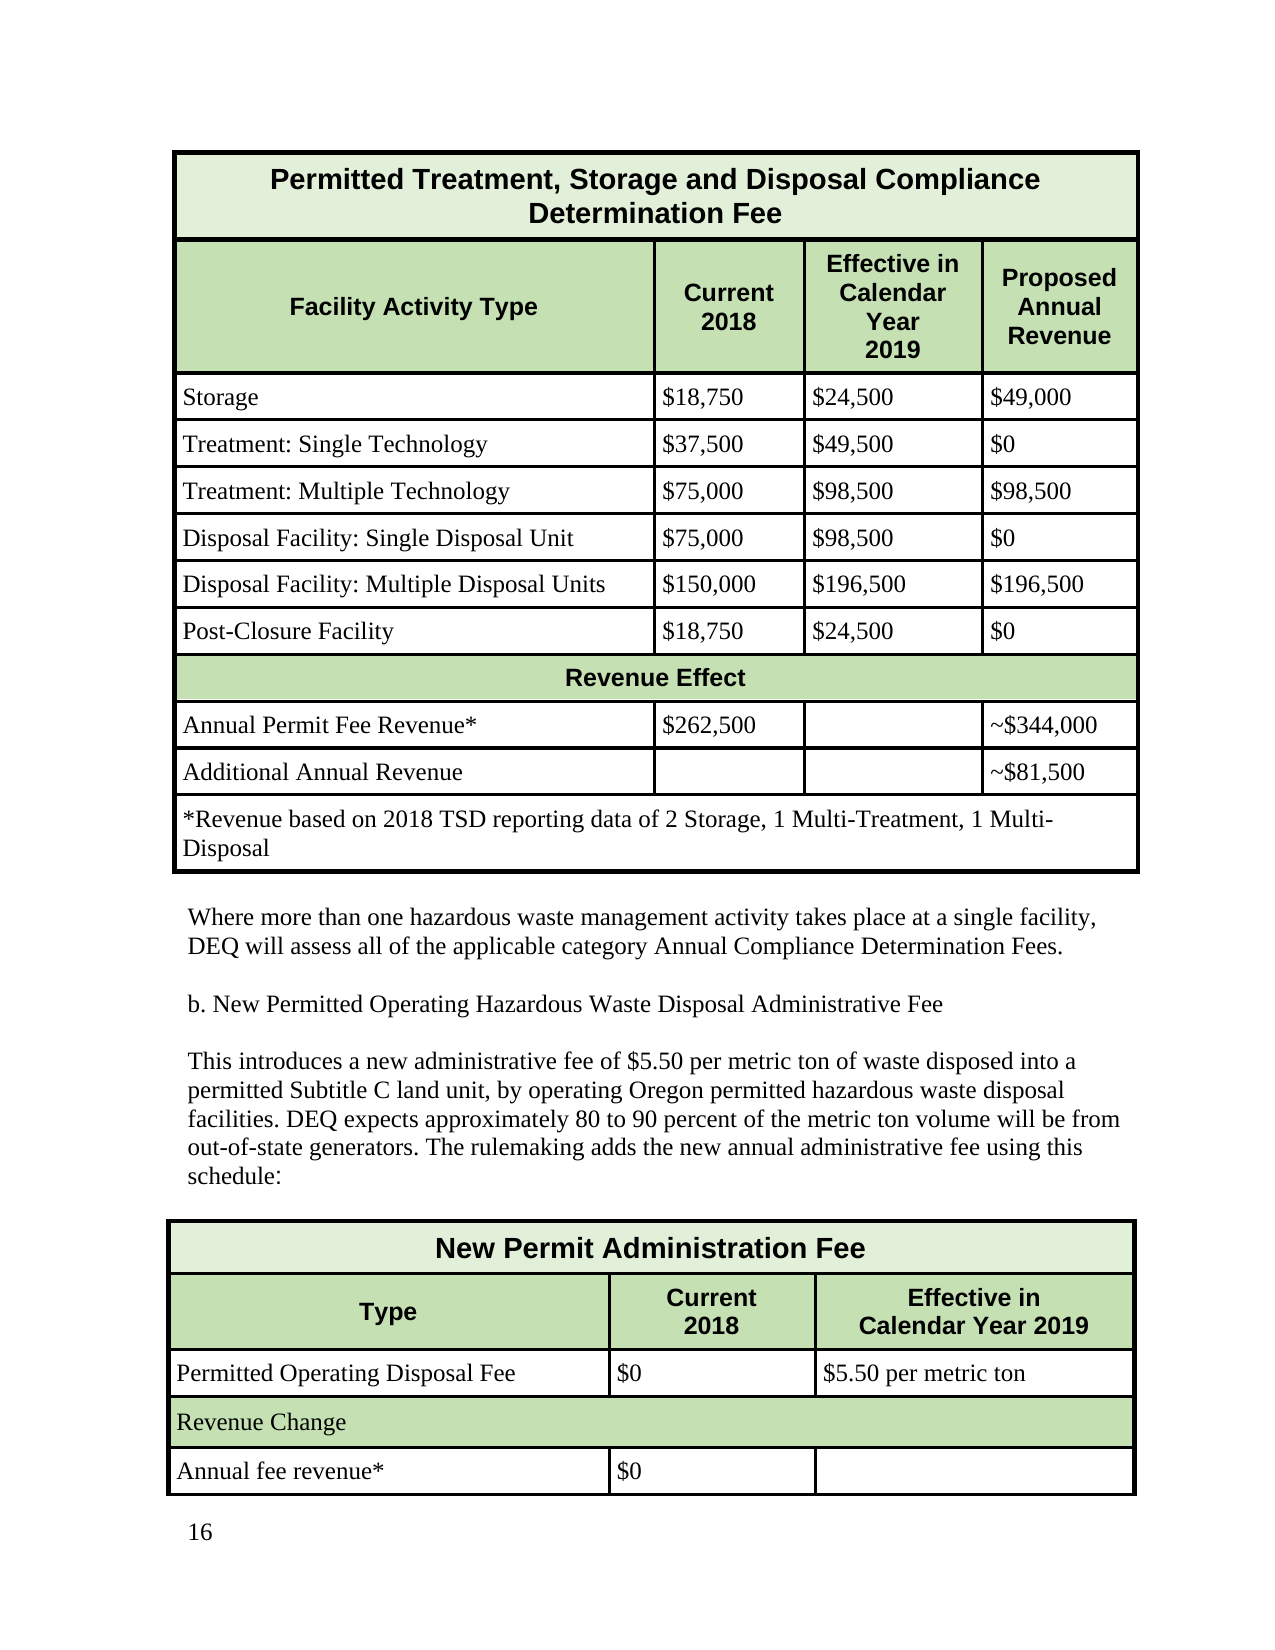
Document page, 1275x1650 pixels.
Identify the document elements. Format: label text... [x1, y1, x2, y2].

table_cell $196,500 [984, 562, 1136, 606]
table_cell $196,500 [806, 562, 981, 606]
table_cell ~$81,500 [984, 750, 1136, 793]
table_cell $0 [984, 515, 1136, 559]
table_cell Revenue Effect [177, 656, 1136, 699]
table_cell Revenue Change [171, 1398, 1132, 1446]
table_cell $98,500 [806, 515, 981, 559]
table_cell $0 [611, 1351, 814, 1394]
table_cell [817, 1449, 1132, 1493]
table_cell Disposal Facility: Multiple Disposal Units [177, 562, 653, 606]
table_header New Permit Administration Fee [171, 1223, 1132, 1272]
table_cell $24,500 [806, 375, 981, 418]
table_cell $75,000 [656, 468, 803, 512]
table_cell Proposed Annual Revenue [984, 242, 1136, 371]
table_cell Effective in Calendar Year 2019 [817, 1275, 1132, 1348]
table_cell Annual Permit Fee Revenue* [177, 703, 653, 746]
table_cell $49,500 [806, 421, 981, 465]
text b. New Permitted Operating Hazardous Waste Disposal Administrative Fee [187, 989, 1123, 1017]
text Where more than one hazardous waste management activity takes place at a single facility, DEQ will assess all of the applicable category Annual Compliance Determination Fees. [187, 902, 1123, 960]
table_cell $98,500 [806, 468, 981, 512]
table_cell $49,000 [984, 375, 1136, 418]
table_cell $0 [984, 421, 1136, 465]
table_cell $262,500 [656, 703, 803, 746]
table_cell Current 2018 [611, 1275, 814, 1348]
text This introduces a new administrative fee of $5.50 per metric ton of waste disposed into a permitted Subtitle C land unit, by operating Oregon permitted hazardous waste disposal facilities. DEQ expects approximately 80 to 90 percent of the metric ton volume will be from out-of-state generators. The rulemaking adds the new annual administrative fee using this schedule: [187, 1046, 1123, 1190]
table_header Permitted Treatment, Storage and Disposal Compliance Determination Fee [177, 155, 1136, 237]
table_cell Storage [177, 375, 653, 418]
table_cell $5.50 per metric ton [817, 1351, 1132, 1394]
table_cell $0 [611, 1449, 814, 1493]
table_cell [806, 750, 981, 793]
table_cell [806, 703, 981, 746]
table_cell Treatment: Multiple Technology [177, 468, 653, 512]
table_cell $18,750 [656, 375, 803, 418]
table_cell $18,750 [656, 609, 803, 653]
table_cell $75,000 [656, 515, 803, 559]
table_cell Permitted Operating Disposal Fee [171, 1351, 608, 1394]
table_cell $24,500 [806, 609, 981, 653]
table_cell Current 2018 [656, 242, 803, 371]
table_cell Type [171, 1275, 608, 1348]
table_cell Additional Annual Revenue [177, 750, 653, 793]
table_cell Effective in Calendar Year 2019 [806, 242, 981, 371]
table_cell $0 [984, 609, 1136, 653]
table_cell [656, 750, 803, 793]
table_cell *Revenue based on 2018 TSD reporting data of 2 Storage, 1 Multi-Treatment, 1 Multi-Disposal [177, 796, 1136, 869]
table_cell $98,500 [984, 468, 1136, 512]
table_cell Facility Activity Type [177, 242, 653, 371]
table_cell Treatment: Single Technology [177, 421, 653, 465]
table_cell Post-Closure Facility [177, 609, 653, 653]
table_cell Disposal Facility: Single Disposal Unit [177, 515, 653, 559]
table_cell $150,000 [656, 562, 803, 606]
table_cell Annual fee revenue* [171, 1449, 608, 1493]
table_cell $37,500 [656, 421, 803, 465]
table_cell ~$344,000 [984, 703, 1136, 746]
